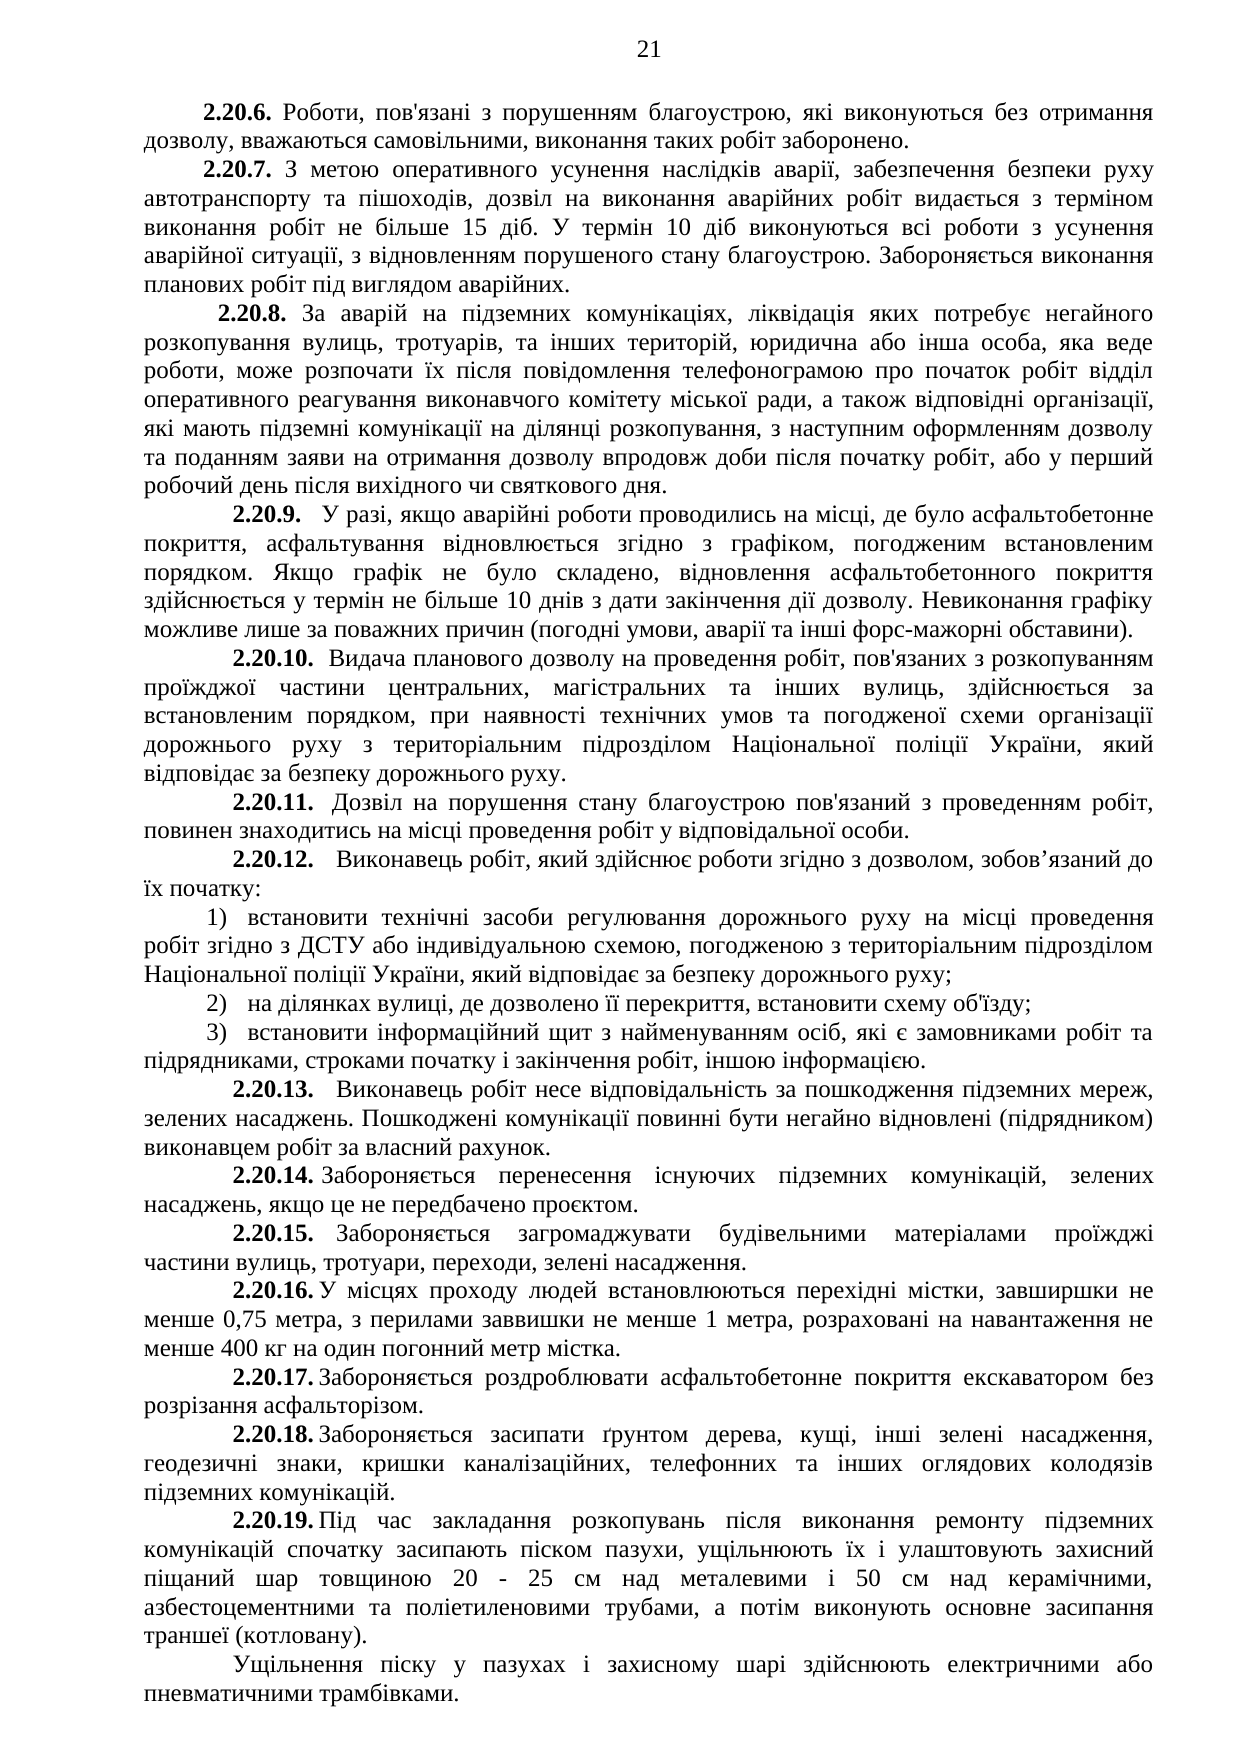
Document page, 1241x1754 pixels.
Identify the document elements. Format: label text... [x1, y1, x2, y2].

list Забороняється засипати ґрунтом дерева, кущі, інші зелені насадження, геодезичні знаки, кришки каналізаційних, телефонних та інших оглядових колодязів підземних комунікацій. [144, 1419, 1154, 1506]
list на ділянках вулиці, де дозволено її перекриття, встановити схему об'їзду; [144, 988, 1154, 1017]
text 2.20.6. Роботи, пов'язані з порушенням благоустрою, які виконуються без отримання дозволу, вважаються самовільними, виконання таких робіт заборонено. [144, 97, 1154, 154]
list Дозвіл на порушення стану благоустрою пов'язаний з проведенням робіт, повинен знаходитись на місці проведення робіт у відповідальної особи. [144, 787, 1154, 844]
text 2.20.8. За аварій на підземних комунікаціях, ліквідація яких потребує негайного розкопування вулиць, тротуарів, та інших територій, юридична або інша особа, яка веде роботи, може розпочати їх після повідомлення телефонограмою про початок робіт відділ оперативного реагування виконавчого комітету міської ради, а також відповідні організації, які мають підземні комунікації на ділянці розкопування, з наступним оформленням дозволу та поданням заяви на отримання дозволу впродовж доби після початку робіт, або у перший робочий день після вихідного чи святкового дня. [144, 298, 1154, 499]
text 2.20.7. З метою оперативного усунення наслідків аварії, забезпечення безпеки руху автотранспорту та пішоходів, дозвіл на виконання аварійних робіт видається з терміном виконання робіт не більше 15 діб. У термін 10 діб виконуються всі роботи з усунення аварійної ситуації, з відновленням порушеного стану благоустрою. Забороняється виконання планових робіт під виглядом аварійних. [144, 154, 1154, 298]
list Виконавець робіт несе відповідальність за пошкодження підземних мереж, зелених насаджень. Пошкоджені комунікації повинні бути негайно відновлені (підрядником) виконавцем робіт за власний рахунок. [144, 1074, 1154, 1161]
list Виконавець робіт, який здійснює роботи згідно з дозволом, зобов’язаний до їх початку: [144, 844, 1154, 902]
list Видача планового дозволу на проведення робіт, пов'язаних з розкопуванням проїжджої частини центральних, магістральних та інших вулиць, здійснюється за встановленим порядком, при наявності технічних умов та погодженої схеми організації дорожнього руху з територіальним підрозділом Національної поліції України, який відповідає за безпеку дорожнього руху. [144, 643, 1154, 787]
list Забороняється роздроблювати асфальтобетонне покриття екскаватором без розрізання асфальторізом. [144, 1362, 1154, 1419]
list У разі, якщо аварійні роботи проводились на місці, де було асфальтобетонне покриття, асфальтування відновлюється згідно з графіком, погодженим встановленим порядком. Якщо графік не було складено, відновлення асфальтобетонного покриття здійснюється у термін не більше 10 днів з дати закінчення дії дозволу. Невиконання графіку можливе лише за поважних причин (погодні умови, аварії та інші форс-мажорні обставини). [144, 499, 1154, 643]
list Під час закладання розкопувань після виконання ремонту підземних комунікацій спочатку засипають піском пазухи, ущільнюють їх і улаштовують захисний піщаний шар товщиною 20 - 25 см над металевими і 50 см над керамічними, азбестоцементними та поліетиленовими трубами, а потім виконують основне засипання траншеї (котловану). [144, 1506, 1154, 1649]
list Забороняється загромаджувати будівельними матеріалами проїжджі частини вулиць, тротуари, переходи, зелені насадження. [144, 1218, 1154, 1276]
list У місцях проходу людей встановлюються перехідні містки, завширшки не менше 0,75 метра, з перилами заввишки не менше 1 метра, розраховані на навантаження не менше 400 кг на один погонний метр містка. [144, 1276, 1154, 1362]
list встановити інформаційний щит з найменуванням осіб, які є замовниками робіт та підрядниками, строками початку і закінчення робіт, іншою інформацією. [144, 1017, 1154, 1074]
list Забороняється перенесення існуючих підземних комунікацій, зелених насаджень, якщо це не передбачено проєктом. [144, 1161, 1154, 1218]
list встановити технічні засоби регулювання дорожнього руху на місці проведення робіт згідно з ДСТУ або індивідуальною схемою, погодженою з територіальним підрозділом Національної поліції України, який відповідає за безпеку дорожнього руху; [144, 902, 1154, 988]
text Ущільнення піску у пазухах і захисному шарі здійснюють електричними або пневматичними трамбівками. [144, 1649, 1154, 1707]
